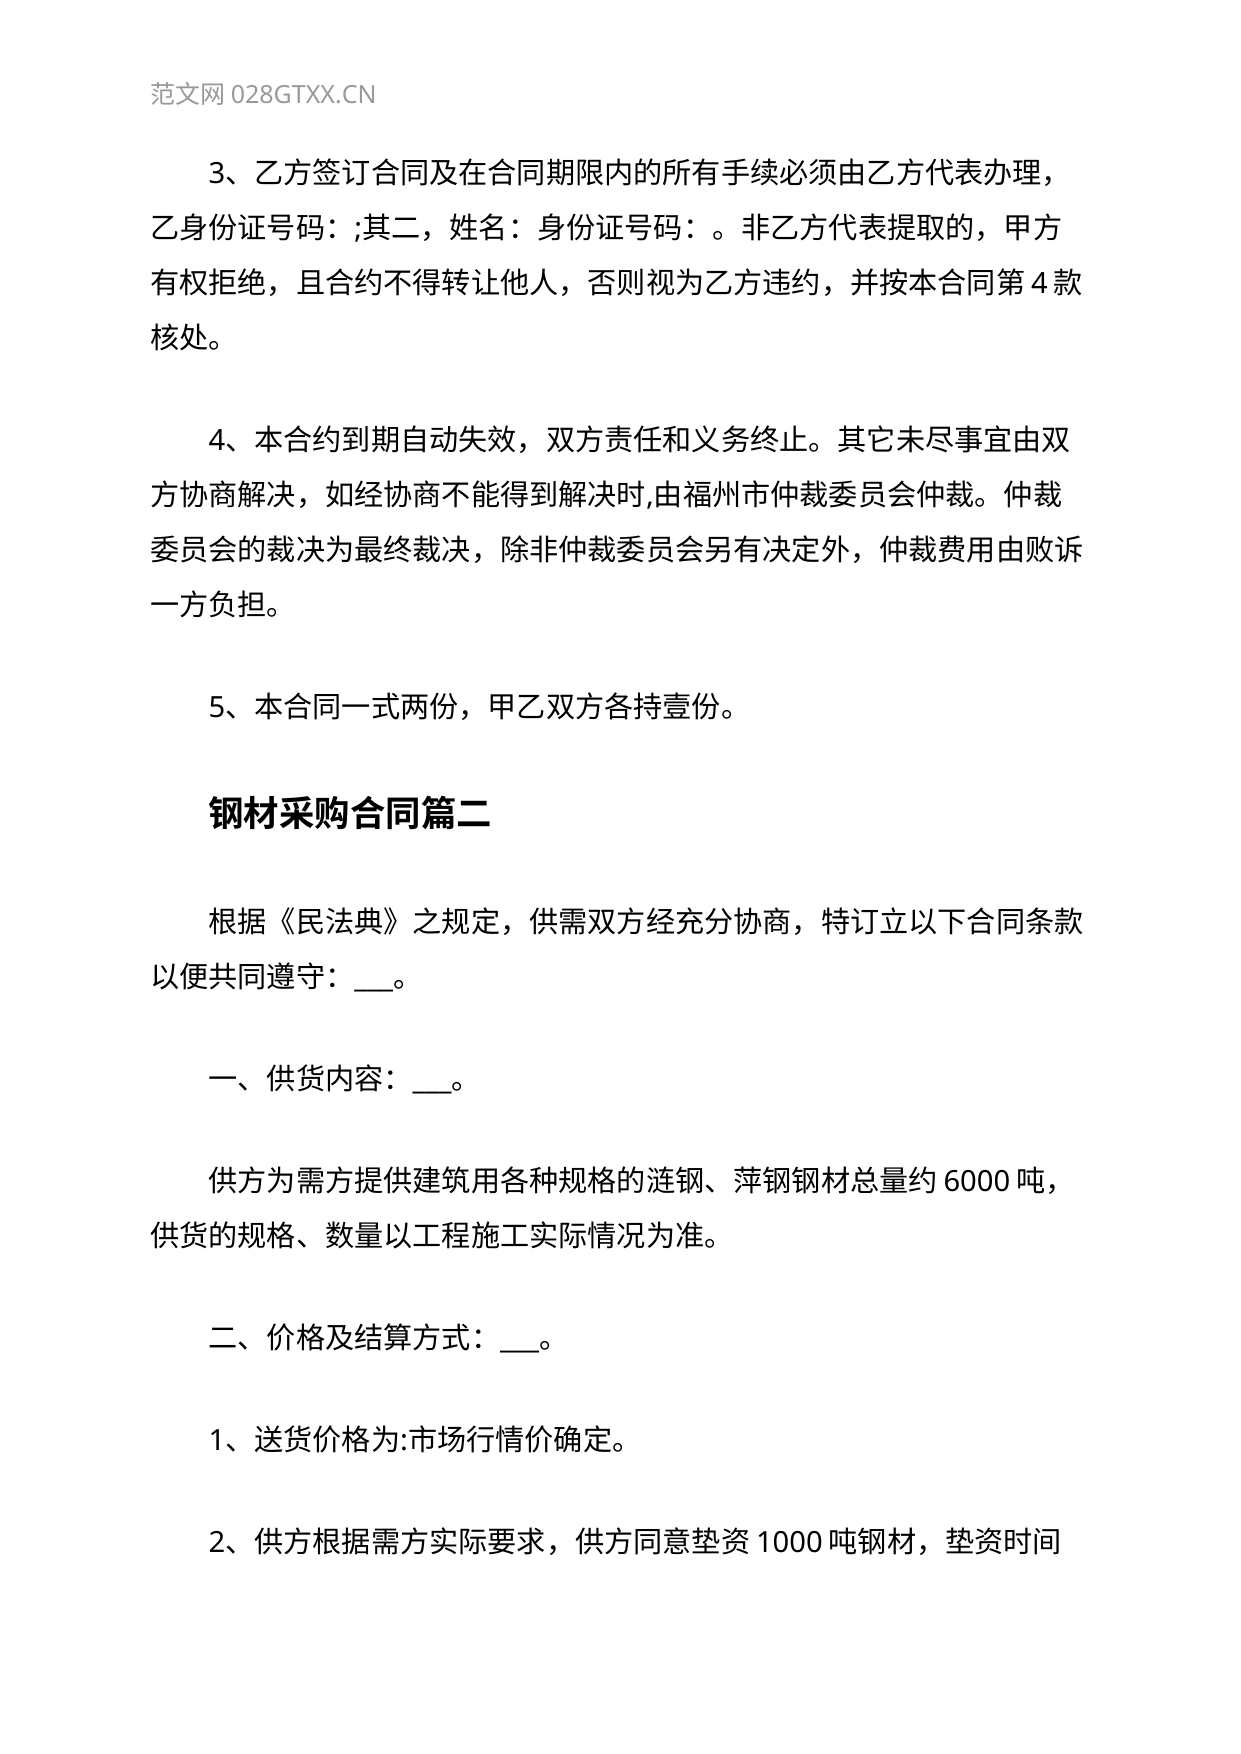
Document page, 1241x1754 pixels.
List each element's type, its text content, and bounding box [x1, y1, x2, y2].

text 供方为需方提供建筑用各种规格的涟钢、萍钢钢材总量约6000吨，供货的规格、数量以工程施工实际情况为准。 [150, 1158, 1090, 1255]
text 5、本合同一式两份，甲乙双方各持壹份。 [150, 683, 1090, 726]
text 一、供货内容：___。 [150, 1056, 1090, 1098]
text 3、乙方签订合同及在合同期限内的所有手续必须由乙方代表办理，乙身份证号码：;其二，姓名：身份证号码：。非乙方代表提取的，甲方有权拒绝，且合约不得转让他人，否则视为乙方违约，并按本合同第4款核处。 [150, 150, 1090, 357]
text 二、价格及结算方式：___。 [150, 1314, 1090, 1357]
text 1、送货价格为:市场行情价确定。 [150, 1416, 1090, 1459]
text 4、本合约到期自动失效，双方责任和义务终止。其它未尽事宜由双方协商解决，如经协商不能得到解决时,由福州市仲裁委员会仲裁。仲裁委员会的裁决为最终裁决，除非仲裁委员会另有决定外，仲裁费用由败诉一方负担。 [150, 417, 1090, 624]
text 根据《民法典》之规定，供需双方经充分协商，特订立以下合同条款以便共同遵守：___。 [150, 899, 1090, 996]
text 钢材采购合同篇二 [150, 785, 1090, 837]
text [150, 1518, 1090, 1561]
